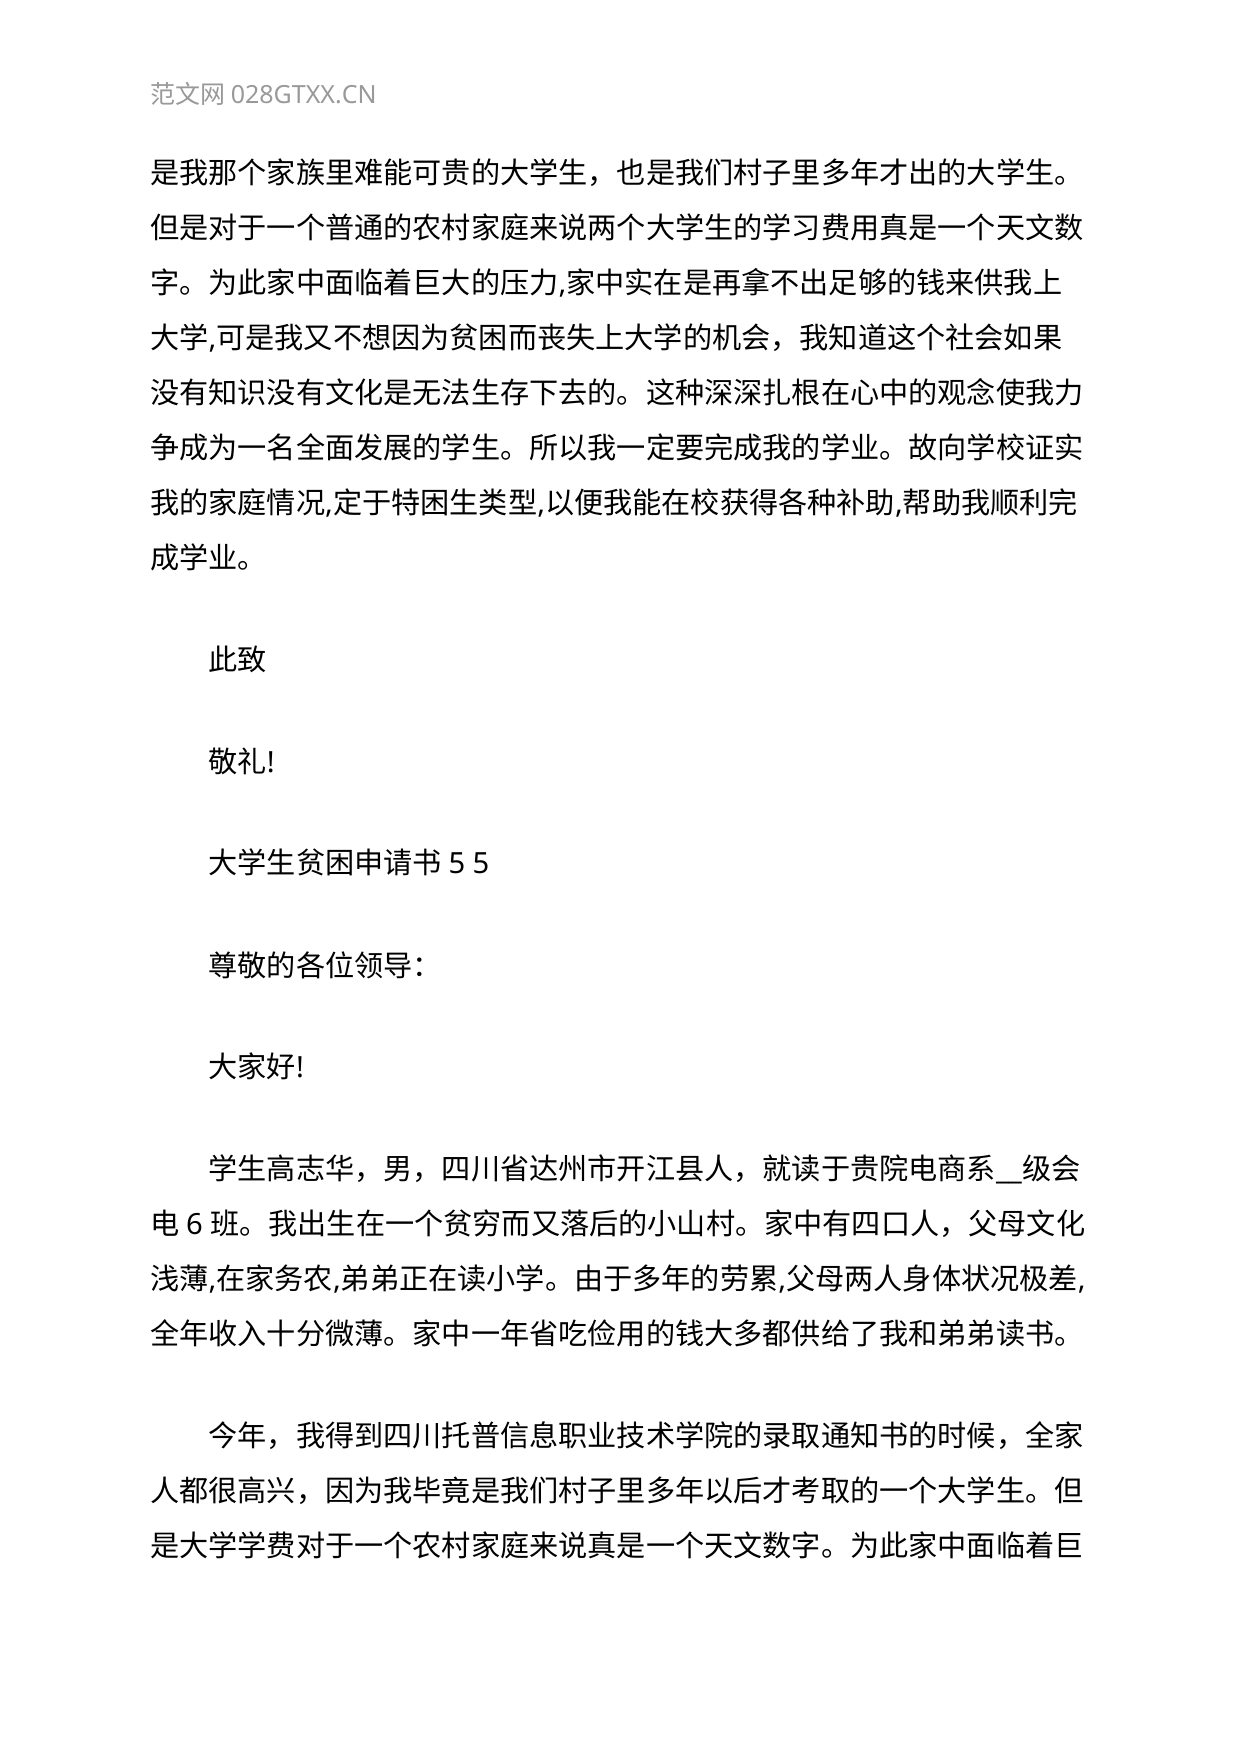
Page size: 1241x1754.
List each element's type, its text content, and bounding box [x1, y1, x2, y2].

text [150, 150, 1090, 577]
text 大家好! [150, 1044, 1090, 1086]
text 尊敬的各位领导： [150, 942, 1090, 984]
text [150, 1413, 1090, 1565]
text 学生高志华，男，四川省达州市开江县人，就读于贵院电商系__级会电 6 班。我出生在一个贫穷而又落后的小山村。家中有四口人，父母文化浅薄,在家务农,弟弟正在读小学。由于多年的劳累,父母两人身体状况极差,全年收入十分微薄。家中一年省吃俭用的钱大多都供给了我和弟弟读书。 [150, 1146, 1090, 1353]
text 大学生贫困申请书 5 5 [150, 840, 1090, 882]
text 此致 [150, 636, 1090, 679]
text 敬礼! [150, 738, 1090, 781]
